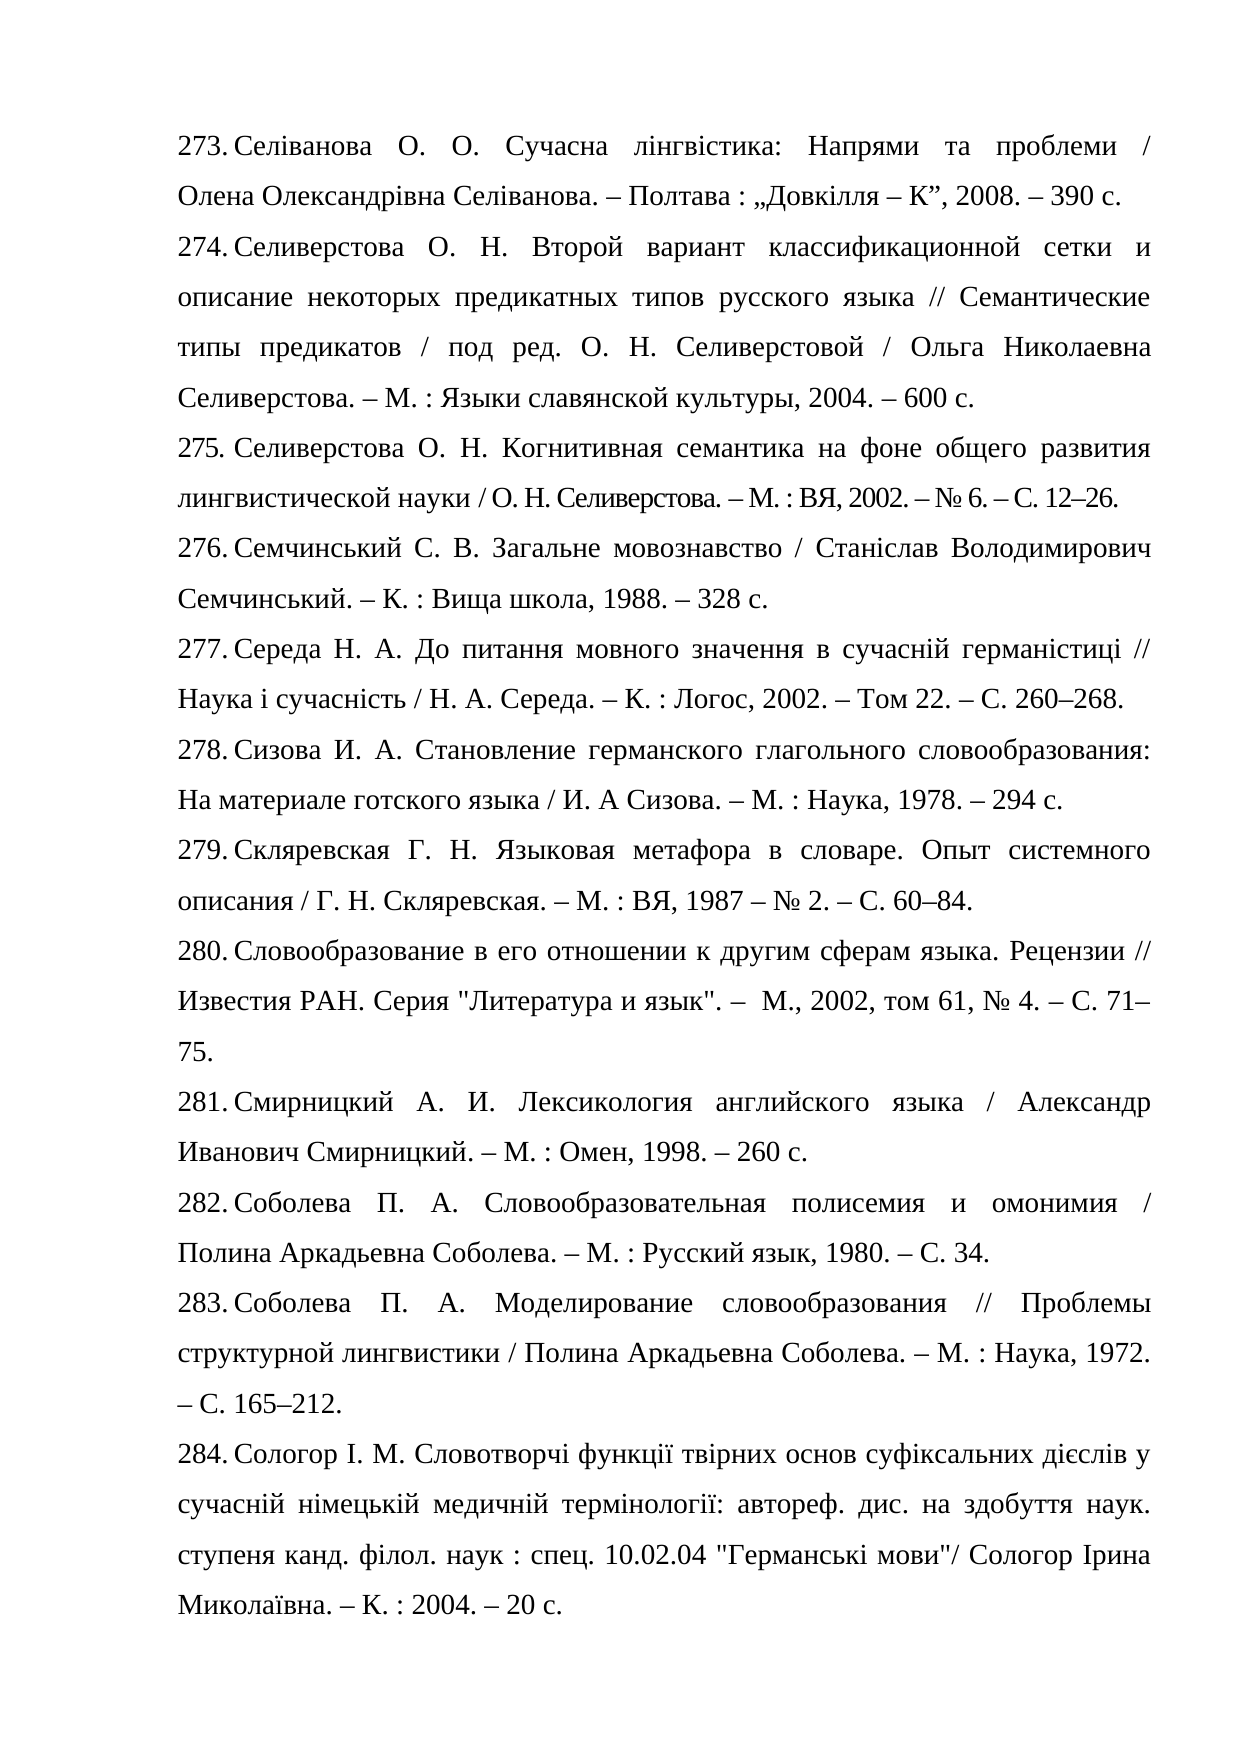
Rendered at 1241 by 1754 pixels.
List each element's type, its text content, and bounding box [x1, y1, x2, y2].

list Сизова И. А. Становление германского глагольного словообразования: На материале готского языка / И. А Сизова. – М. : Наука, 1978. – 294 с. [177, 732, 1152, 816]
list Селиверстова О. Н. Когнитивная семантика на фоне общего развития лингвистической науки / О. Н. Селиверстова. – М. : ВЯ, 2002. – № 6. – С. 12–26. [177, 430, 1152, 514]
list Сологор І. М. Словотворчі функції твірних основ суфіксальних дієслів у сучасній німецькій медичній термінології: автореф. дис. на здобуття наук. ступеня канд. філол. наук : спец. 10.02.04 "Германські мови"/ Сологор Ірина Миколаївна. – К. : 2004. – 20 с. [177, 1436, 1152, 1621]
list Соболева П. А. Моделирование словообразования // Проблемы структурной лингвистики / Полина Аркадьевна Соболева. – М. : Наука, 1972. – С. 165–212. [177, 1285, 1152, 1419]
list Селиверстова О. Н. Второй вариант классификационной сетки и описание некоторых предикатных типов русского языка // Семантические типы предикатов / под ред. О. Н. Селиверстовой / Ольга Николаевна Селиверстова. – М. : Языки славянской культуры, 2004. – 600 с. [177, 229, 1152, 413]
list Соболева П. А. Словообразовательная полисемия и омонимия / Полина Аркадьевна Соболева. – М. : Русский язык, 1980. – С. 34. [177, 1185, 1152, 1268]
list Селіванова О. О. Сучасна лінгвістика: Напрями та проблеми / Олена Олександрівна Селіванова. – Полтава : „Довкілля – К”, 2008. – 390 с. [177, 128, 1152, 212]
list Смирницкий А. И. Лексикология английского языка / Александр Иванович Смирницкий. – М. : Омен, 1998. – 260 с. [177, 1084, 1152, 1168]
list Словообразование в его отношении к другим сферам языка. Рецензии // Известия РАН. Серия "Литература и язык". – М., 2002, том 61, № 4. – С. 71–75. [177, 933, 1152, 1067]
list Скляревская Г. Н. Языковая метафора в словаре. Опыт системного описания / Г. Н. Скляревская. – М. : ВЯ, 1987 – № 2. – С. 60–84. [177, 832, 1152, 916]
list Середа Н. А. До питання мовного значення в сучасній германістиці // Наука і сучасність / Н. А. Середа. – К. : Логос, 2002. – Том 22. – С. 260–268. [177, 631, 1152, 715]
list Семчинський С. В. Загальне мовознавство / Станіслав Володимирович Семчинський. – К. : Вища школа, 1988. – 328 с. [177, 531, 1152, 614]
